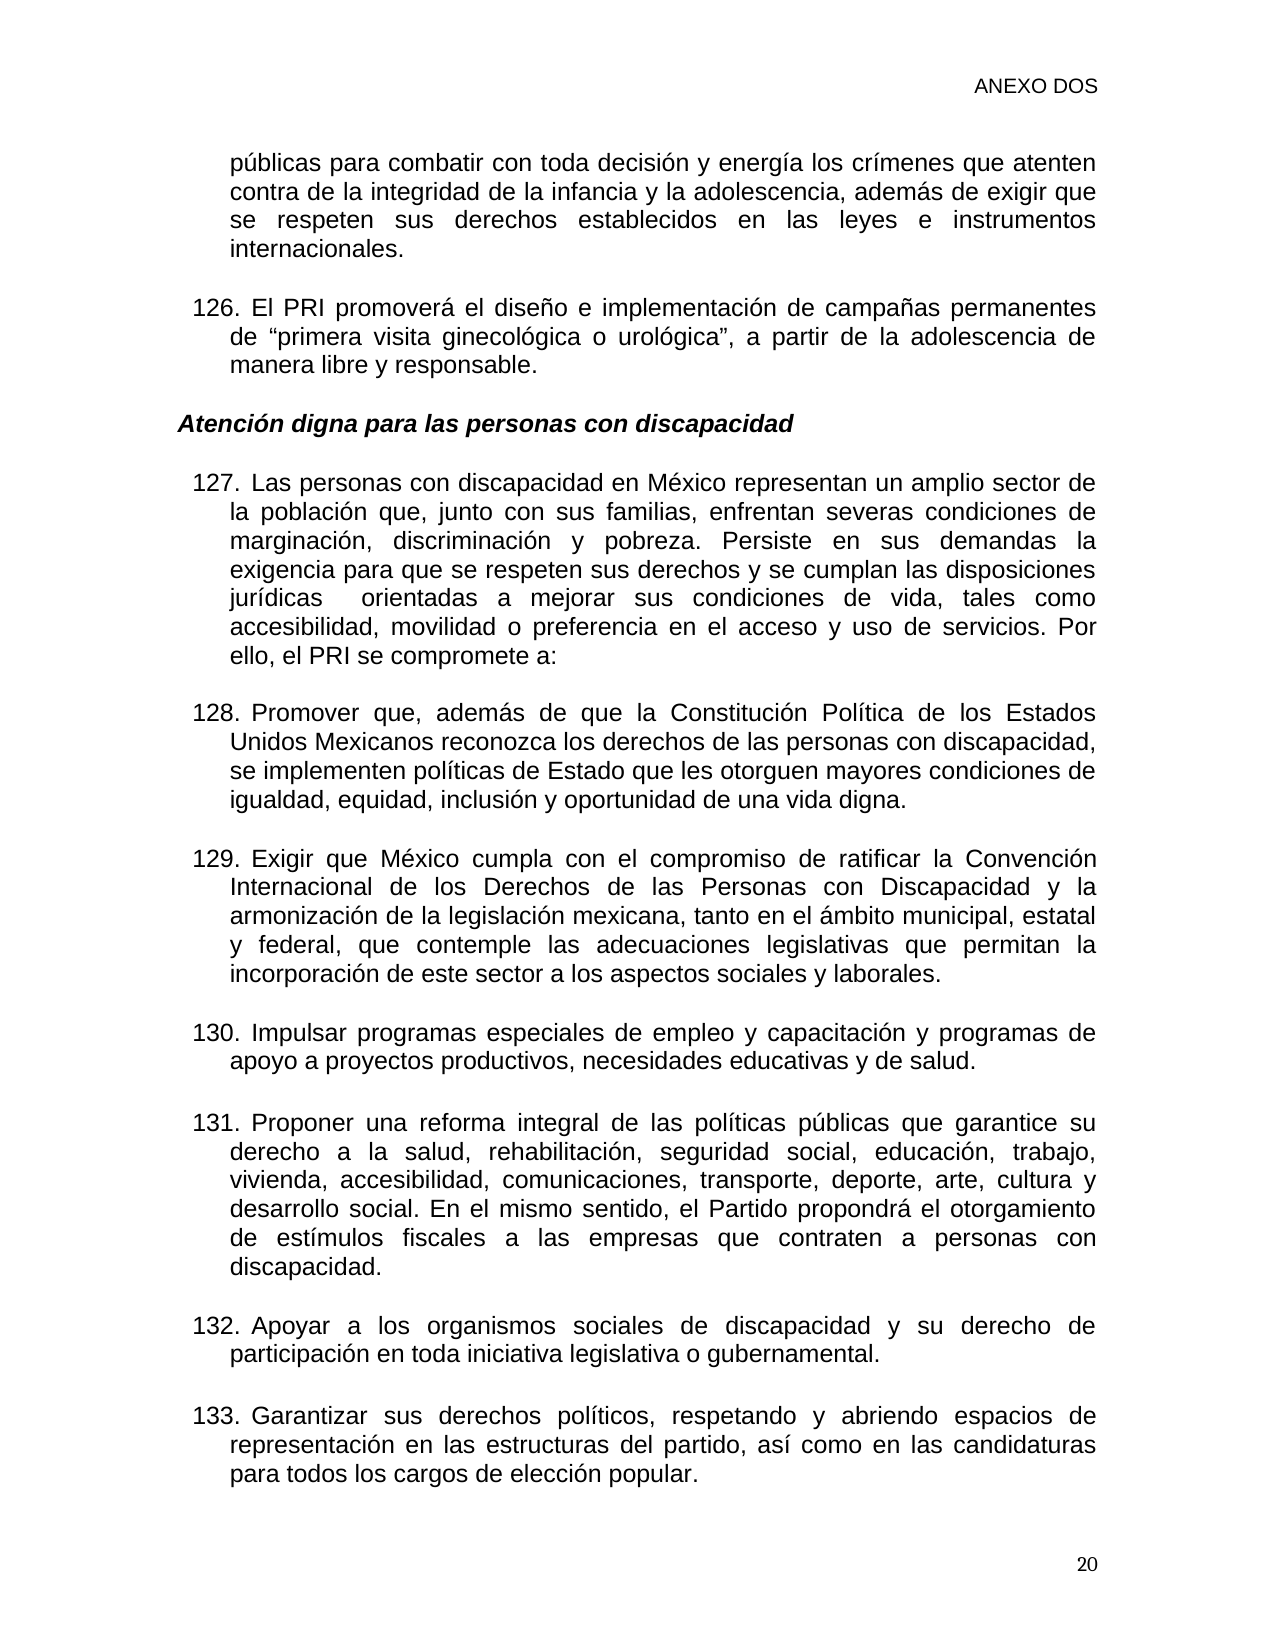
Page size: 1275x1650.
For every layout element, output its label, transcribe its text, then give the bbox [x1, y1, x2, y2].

list Promover que, además de que la Constitución Política de los Estados Unidos Mexicanos reconozca los derechos de las personas con discapacidad, se implementen políticas de Estado que les otorguen mayores condiciones de igualdad, equidad, inclusión y oportunidad de una vida digna. [192, 698, 1098, 813]
list Garantizar sus derechos políticos, respetando y abriendo espacios de representación en las estructuras del partido, así como en las candidaturas para todos los cargos de elección popular. [192, 1401, 1098, 1487]
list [192, 148, 1098, 263]
list Impulsar programas especiales de empleo y capacitación y programas de apoyo a proyectos productivos, necesidades educativas y de salud. [192, 1017, 1098, 1075]
list Las personas con discapacidad en México representan un amplio sector de la población que, junto con sus familias, enfrentan severas condiciones de marginación, discriminación y pobreza. Persiste en sus demandas la exigencia para que se respeten sus derechos y se cumplan las disposiciones jurídicas orientadas a mejorar sus condiciones de vida, tales como accesibilidad, movilidad o preferencia en el acceso y uso de servicios. Por ello, el PRI se compromete a: [192, 468, 1098, 669]
list Proponer una reforma integral de las políticas públicas que garantice su derecho a la salud, rehabilitación, seguridad social, educación, trabajo, vivienda, accesibilidad, comunicaciones, transporte, deporte, arte, cultura y desarrollo social. En el mismo sentido, el Partido propondrá el otorgamiento de estímulos fiscales a las empresas que contraten a personas con discapacidad. [192, 1108, 1098, 1281]
list Apoyar a los organismos sociales de discapacidad y su derecho de participación en toda iniciativa legislativa o gubernamental. [192, 1311, 1098, 1368]
text Atención digna para las personas con discapacidad [177, 409, 1098, 438]
list El PRI promoverá el diseño e implementación de campañas permanentes de “primera visita ginecológica o urológica”, a partir de la adolescencia de manera libre y responsable. [192, 293, 1098, 379]
list Exigir que México cumpla con el compromiso de ratificar la Convención Internacional de los Derechos de las Personas con Discapacidad y la armonización de la legislación mexicana, tanto en el ámbito municipal, estatal y federal, que contemple las adecuaciones legislativas que permitan la incorporación de este sector a los aspectos sociales y laborales. [192, 843, 1098, 987]
